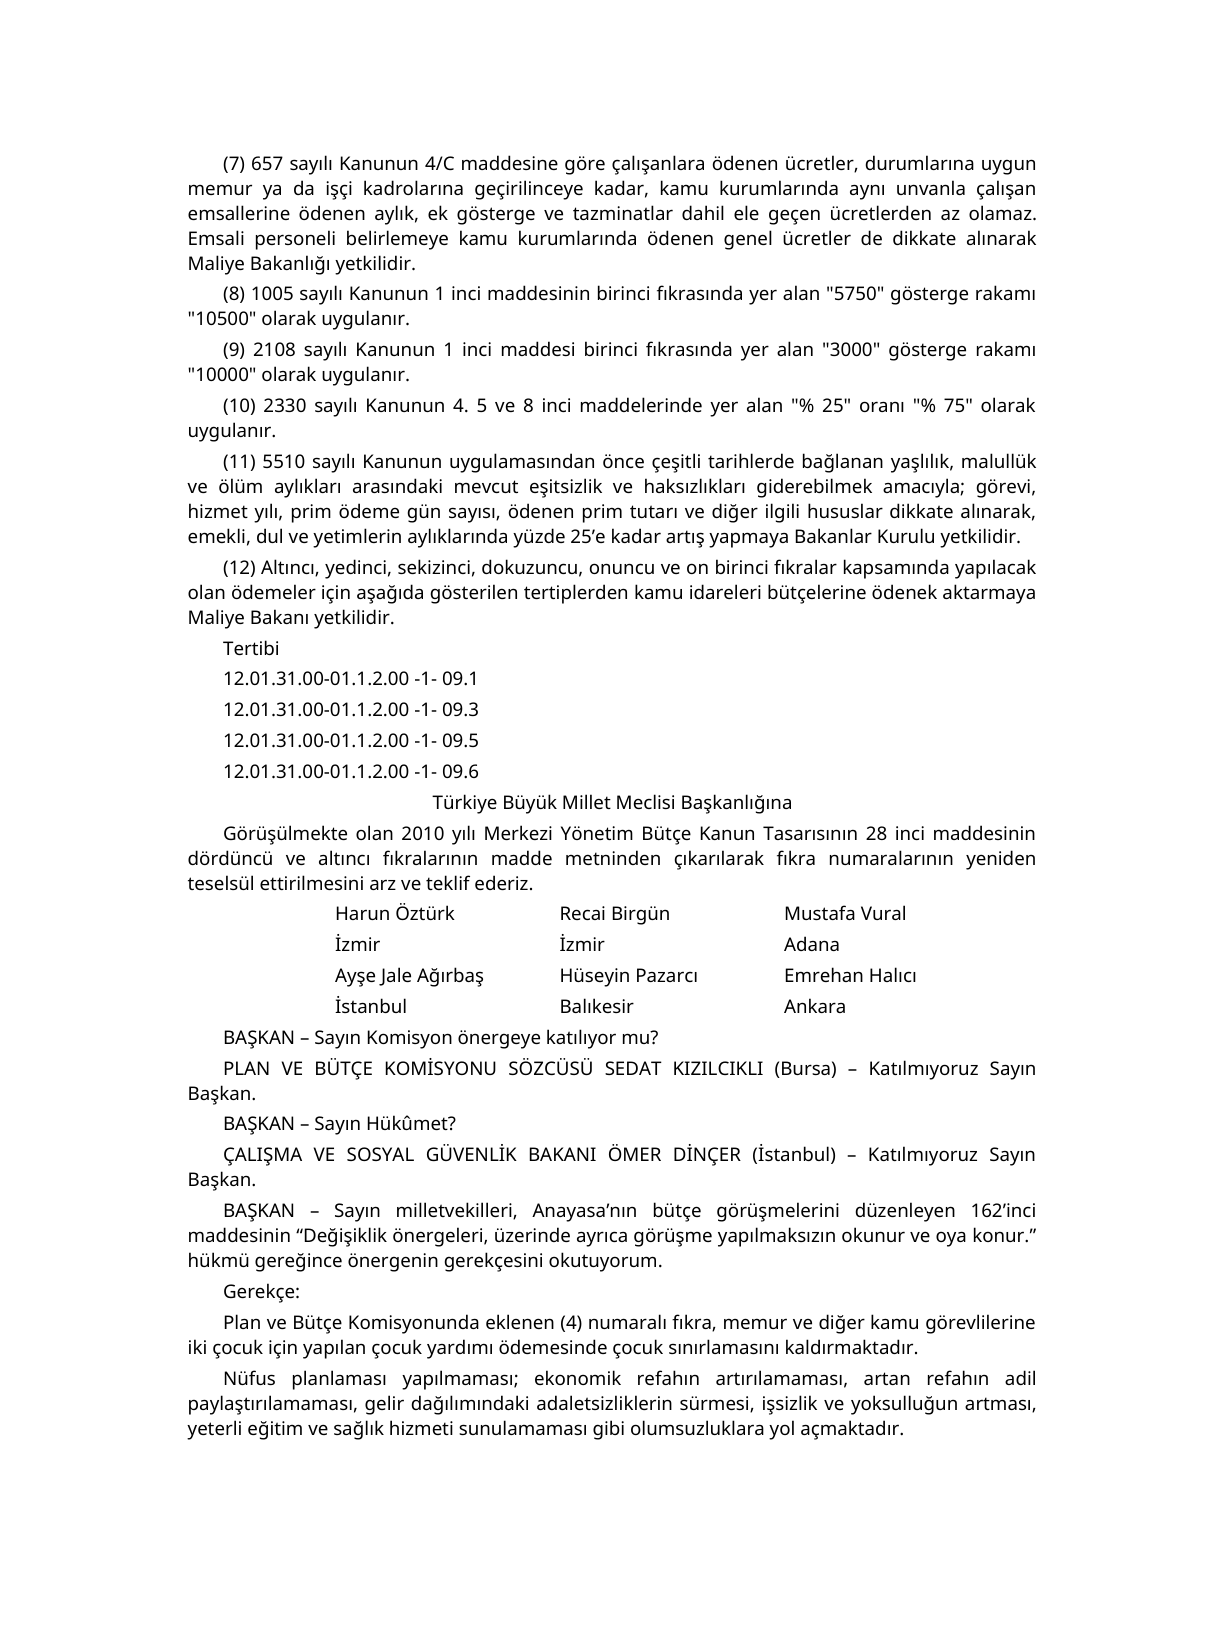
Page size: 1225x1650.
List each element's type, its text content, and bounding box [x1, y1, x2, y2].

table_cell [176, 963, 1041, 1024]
text 12.01.31.00-01.1.2.00 -1- 09.6 [187, 758, 1037, 783]
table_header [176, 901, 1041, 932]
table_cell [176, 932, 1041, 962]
text Plan ve Bütçe Komisyonunda eklenen (4) numaralı fıkra, memur ve diğer kamu görevlilerine iki çocuk için yapılan çocuk yardımı ödemesinde çocuk sınırlamasını kaldırmaktadır. [187, 1309, 1037, 1359]
text (11) 5510 sayılı Kanunun uygulamasından önce çeşitli tarihlerde bağlanan yaşlılık, malullük ve ölüm aylıkları arasındaki mevcut eşitsizlik ve haksızlıkları giderebilmek amacıyla; görevi, hizmet yılı, prim ödeme gün sayısı, ödenen prim tutarı ve diğer ilgili hususlar dikkate alınarak, emekli, dul ve yetimlerin aylıklarında yüzde 25’e kadar artış yapmaya Bakanlar Kurulu yetkilidir. [187, 448, 1037, 548]
text BAŞKAN – Sayın milletvekilleri, Anayasa’nın bütçe görüşmelerini düzenleyen 162’inci maddesinin “Değişiklik önergeleri, üzerinde ayrıca görüşme yapılmaksızın okunur ve oya konur.” hükmü gereğince önergenin gerekçesini okutuyorum. [187, 1197, 1037, 1272]
text 12.01.31.00-01.1.2.00 -1- 09.1 [187, 666, 1037, 691]
text Görüşülmekte olan 2010 yılı Merkezi Yönetim Bütçe Kanun Tasarısının 28 inci maddesinin dördüncü ve altıncı fıkralarının madde metninden çıkarılarak fıkra numaralarının yeniden teselsül ettirilmesini arz ve teklif ederiz. [187, 820, 1037, 895]
text Tertibi [187, 635, 1037, 660]
text 12.01.31.00-01.1.2.00 -1- 09.3 [187, 697, 1037, 722]
text BAŞKAN – Sayın Komisyon önergeye katılıyor mu? [187, 1024, 1037, 1049]
text PLAN VE BÜTÇE KOMİSYONU SÖZCÜSÜ SEDAT KIZILCIKLI (Bursa) – Katılmıyoruz Sayın Başkan. [187, 1055, 1037, 1105]
text ÇALIŞMA VE SOSYAL GÜVENLİK BAKANI ÖMER DİNÇER (İstanbul) – Katılmıyoruz Sayın Başkan. [187, 1142, 1037, 1192]
text Türkiye Büyük Millet Meclisi Başkanlığına [187, 789, 1037, 814]
text Gerekçe: [187, 1278, 1037, 1303]
text (12) Altıncı, yedinci, sekizinci, dokuzuncu, onuncu ve on birinci fıkralar kapsamında yapılacak olan ödemeler için aşağıda gösterilen tertiplerden kamu idareleri bütçelerine ödenek aktarmaya Maliye Bakanı yetkilidir. [187, 554, 1037, 629]
text (9) 2108 sayılı Kanunun 1 inci maddesi birinci fıkrasında yer alan "3000" gösterge rakamı "10000" olarak uygulanır. [187, 337, 1037, 387]
text Nüfus planlaması yapılmaması; ekonomik refahın artırılamaması, artan refahın adil paylaştırılamaması, gelir dağılımındaki adaletsizliklerin sürmesi, işsizlik ve yoksulluğun artması, yeterli eğitim ve sağlık hizmeti sunulamaması gibi olumsuzluklara yol açmaktadır. [187, 1365, 1037, 1440]
text BAŞKAN – Sayın Hükûmet? [187, 1111, 1037, 1136]
text (10) 2330 sayılı Kanunun 4. 5 ve 8 inci maddelerinde yer alan "% 25" oranı "% 75" olarak uygulanır. [187, 392, 1037, 442]
text (8) 1005 sayılı Kanunun 1 inci maddesinin birinci fıkrasında yer alan "5750" gösterge rakamı "10500" olarak uygulanır. [187, 281, 1037, 331]
text 12.01.31.00-01.1.2.00 -1- 09.5 [187, 727, 1037, 752]
text (7) 657 sayılı Kanunun 4/C maddesine göre çalışanlara ödenen ücretler, durumlarına uygun memur ya da işçi kadrolarına geçirilinceye kadar, kamu kurumlarında aynı unvanla çalışan emsallerine ödenen aylık, ek gösterge ve tazminatlar dahil ele geçen ücretlerden az olamaz. Emsali personeli belirlemeye kamu kurumlarında ödenen genel ücretler de dikkate alınarak Maliye Bakanlığı yetkilidir. [187, 150, 1037, 275]
